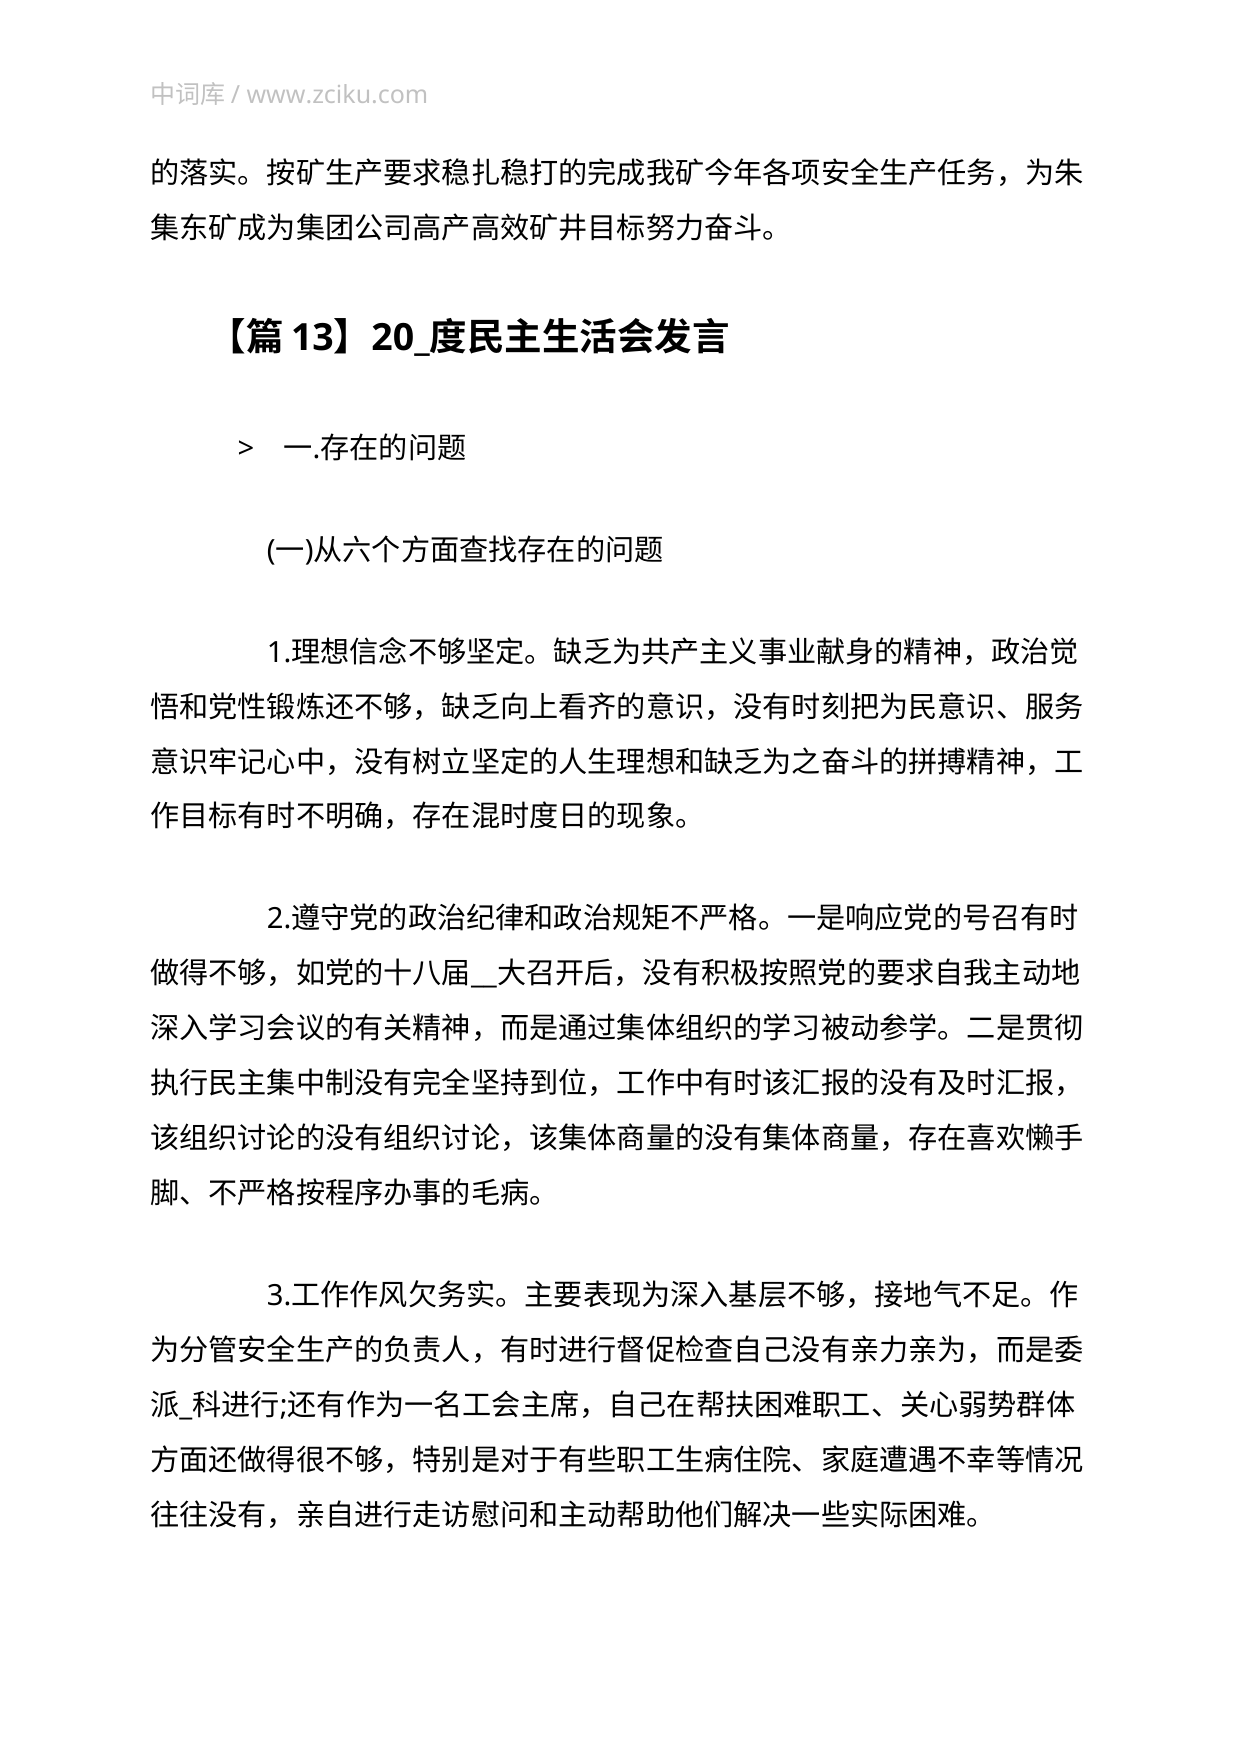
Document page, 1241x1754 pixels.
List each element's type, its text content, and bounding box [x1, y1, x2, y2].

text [150, 150, 1090, 247]
text 1.理想信念不够坚定。缺乏为共产主义事业献身的精神，政治觉悟和党性锻炼还不够，缺乏向上看齐的意识，没有时刻把为民意识、服务意识牢记心中，没有树立坚定的人生理想和缺乏为之奋斗的拼搏精神，工作目标有时不明确，存在混时度日的现象。 [150, 628, 1090, 835]
text > 一.存在的问题 [150, 424, 1090, 467]
text 3.工作作风欠务实。主要表现为深入基层不够，接地气不足。作为分管安全生产的负责人，有时进行督促检查自己没有亲力亲为，而是委派_科进行;还有作为一名工会主席，自己在帮扶困难职工、关心弱势群体方面还做得很不够，特别是对于有些职工生病住院、家庭遭遇不幸等情况往往没有，亲自进行走访慰问和主动帮助他们解决一些实际困难。 [150, 1271, 1090, 1533]
text 2.遵守党的政治纪律和政治规矩不严格。一是响应党的号召有时做得不够，如党的十八届__大召开后，没有积极按照党的要求自我主动地深入学习会议的有关精神，而是通过集体组织的学习被动参学。二是贯彻执行民主集中制没有完全坚持到位，工作中有时该汇报的没有及时汇报，该组织讨论的没有组织讨论，该集体商量的没有集体商量，存在喜欢懒手脚、不严格按程序办事的毛病。 [150, 895, 1090, 1212]
text 【篇13】20_度民主生活会发言 [150, 307, 1090, 361]
text (一)从六个方面查找存在的问题 [150, 526, 1090, 569]
